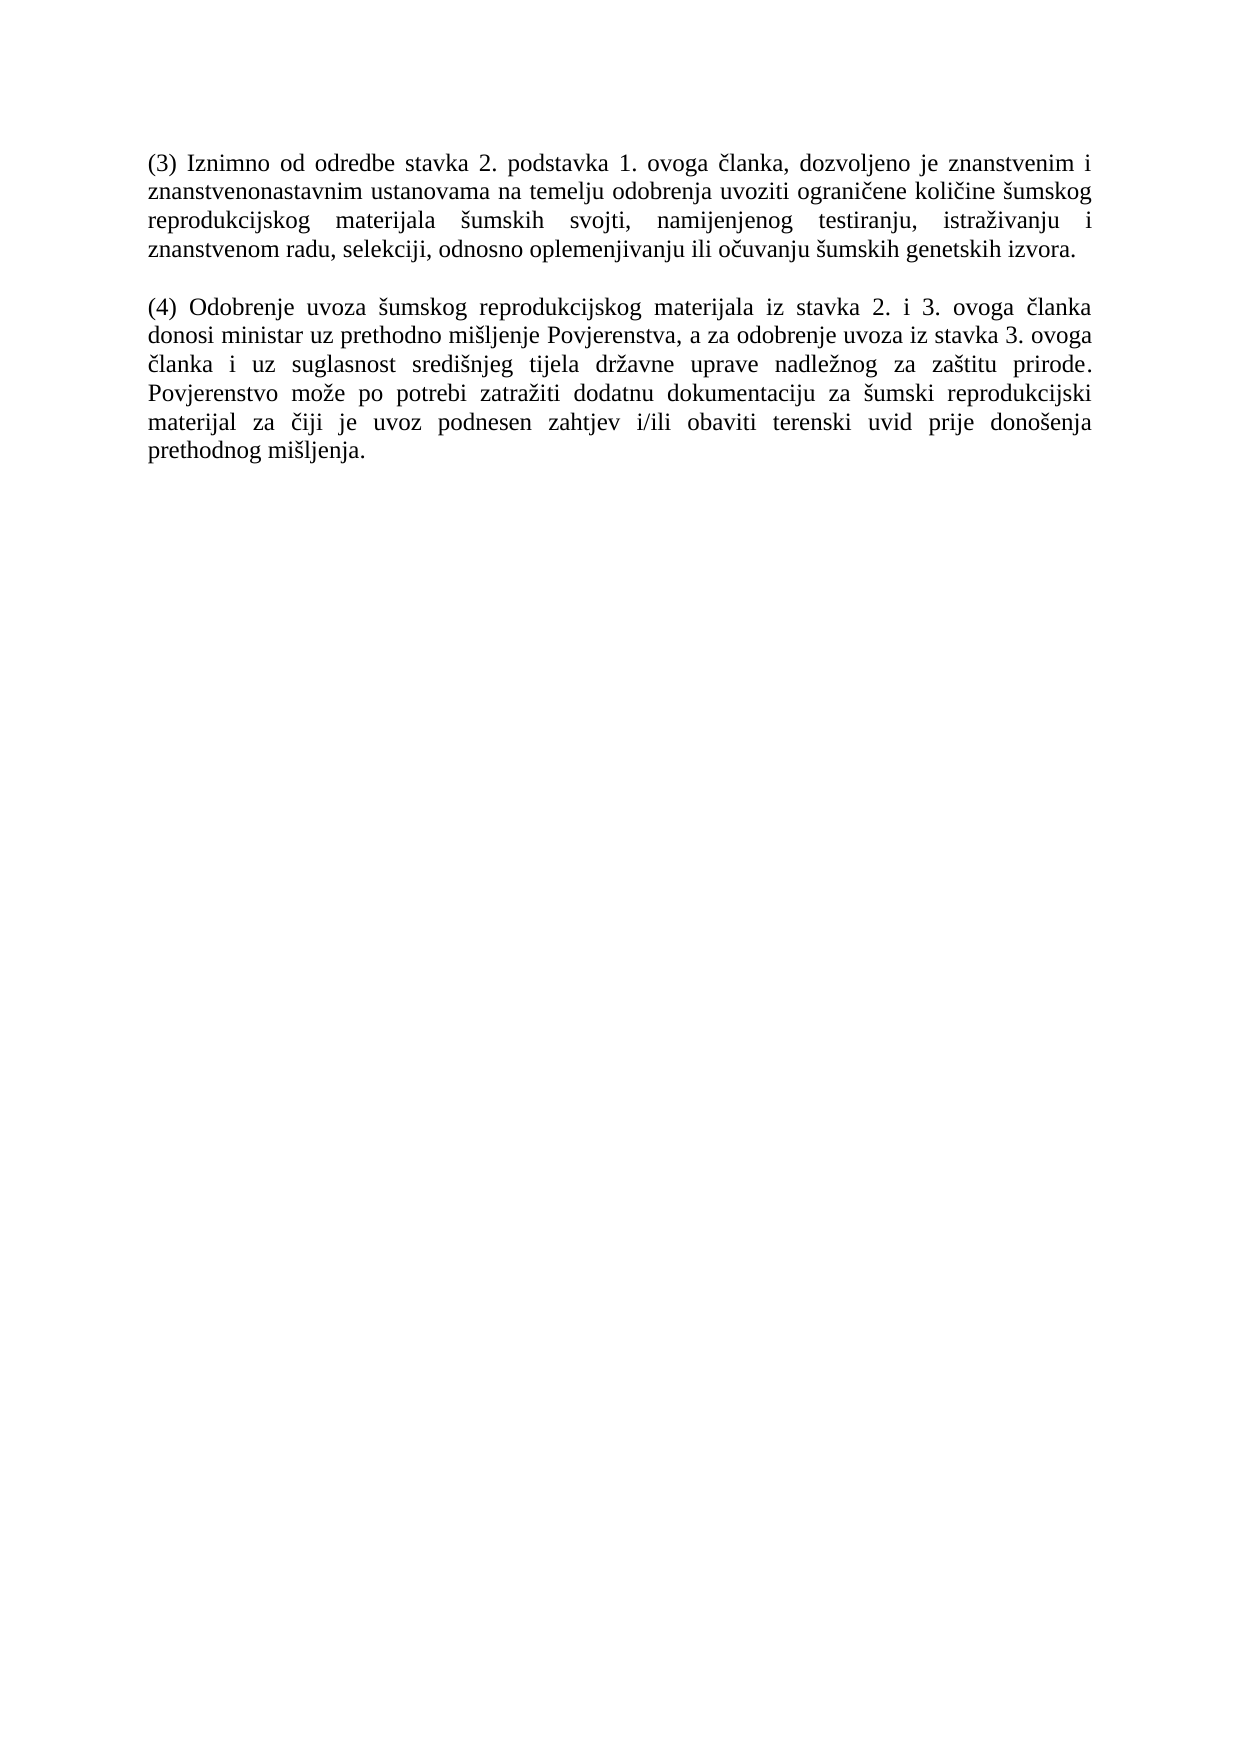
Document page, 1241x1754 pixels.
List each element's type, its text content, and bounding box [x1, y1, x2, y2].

text (3) Iznimno od odredbe stavka 2. podstavka 1. ovoga članka, dozvoljeno je znanstvenim i znanstvenonastavnim ustanovama na temelju odobrenja uvoziti ograničene količine šumskog reprodukcijskog materijala šumskih svojti, namijenjenog testiranju, istraživanju i znanstvenom radu, selekciji, odnosno oplemenjivanju ili očuvanju šumskih genetskih izvora. [148, 148, 1093, 263]
text (4) Odobrenje uvoza šumskog reprodukcijskog materijala iz stavka 2. i 3. ovoga članka donosi ministar uz prethodno mišljenje Povjerenstva, a za odobrenje uvoza iz stavka 3. ovoga članka i uz suglasnost središnjeg tijela državne uprave nadležnog za zaštitu prirode. Povjerenstvo može po potrebi zatražiti dodatnu dokumentaciju za šumski reprodukcijski materijal za čiji je uvoz podnesen zahtjev i/ili obaviti terenski uvid prije donošenja prethodnog mišljenja. [148, 292, 1093, 464]
